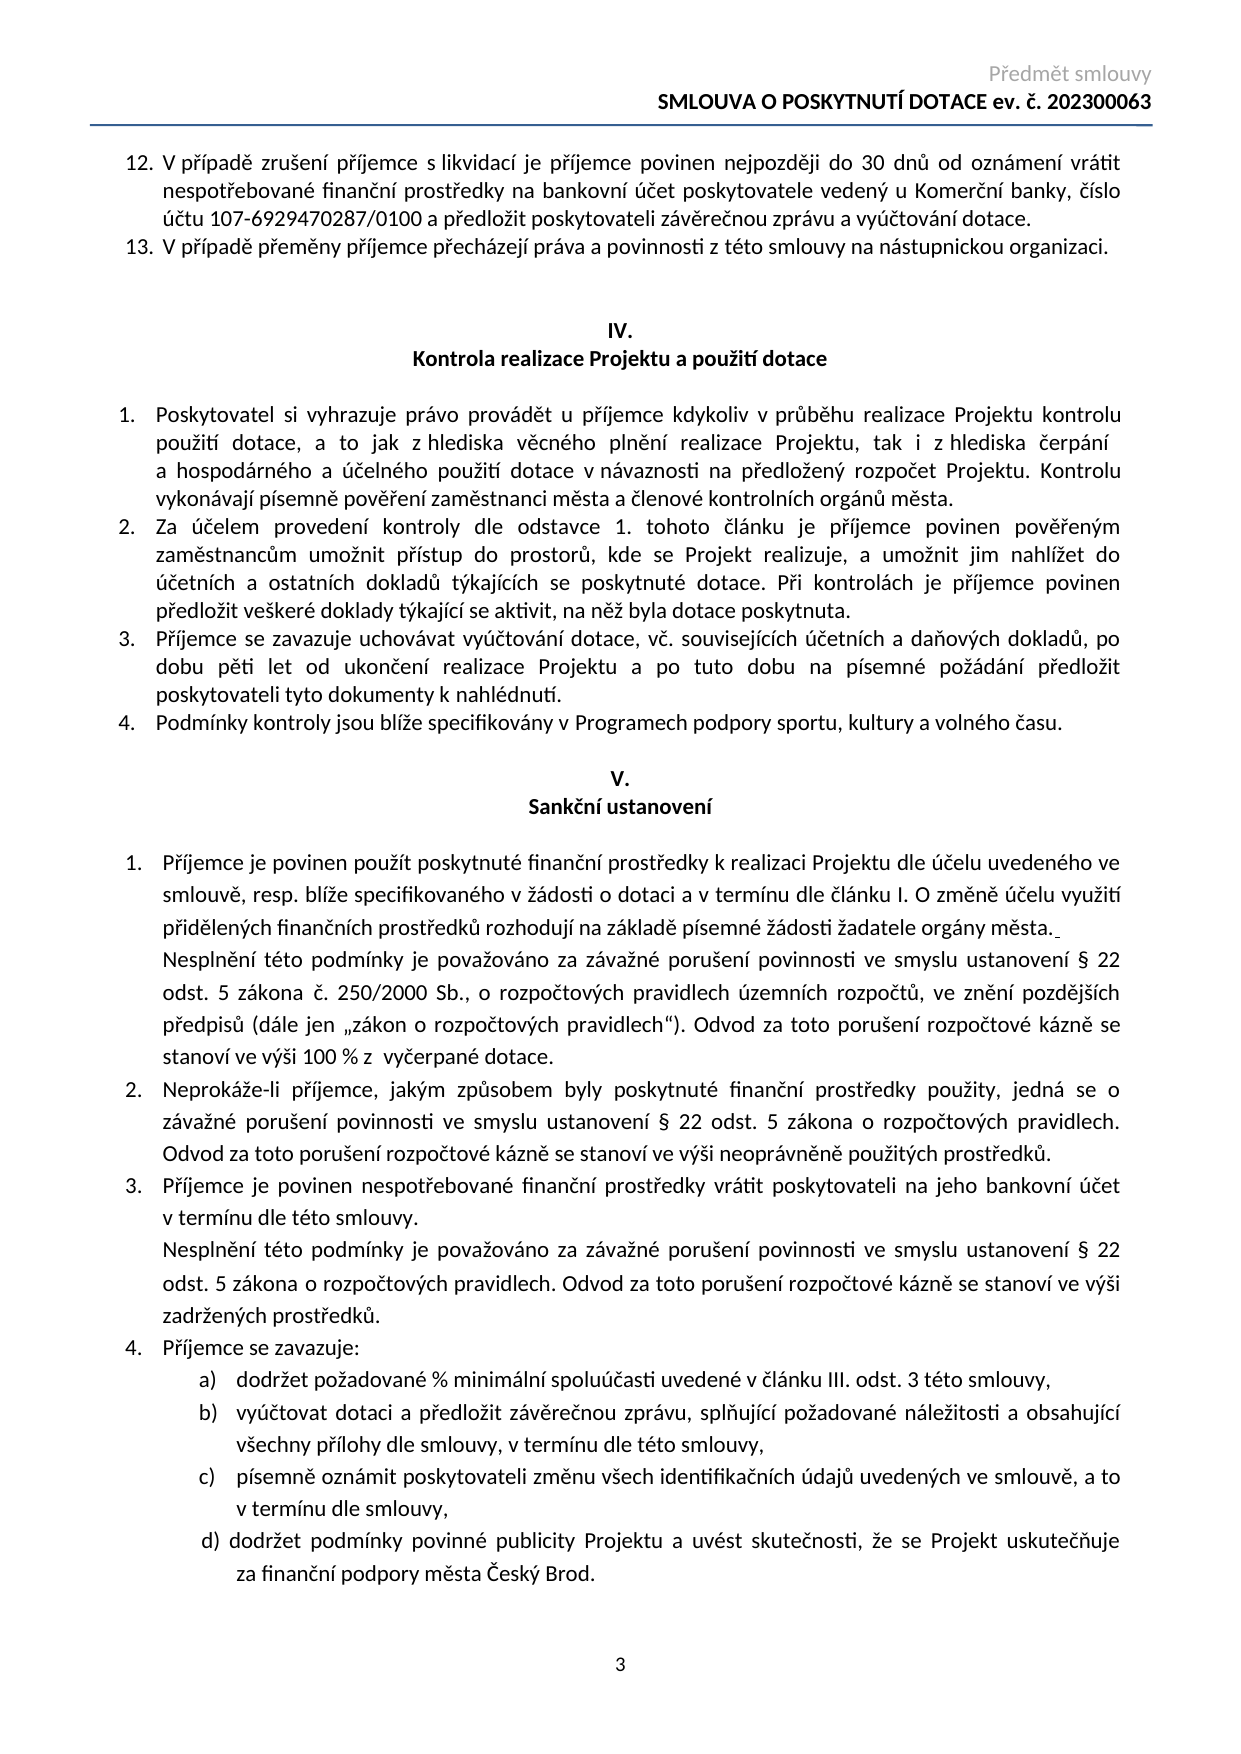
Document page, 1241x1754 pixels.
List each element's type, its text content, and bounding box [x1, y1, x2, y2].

list Podmínky kontroly jsou blíže specifikovány v Programech podpory sportu, kultury a volného času. [118, 708, 1122, 736]
text Kontrola realizace Projektu a použití dotace [118, 344, 1122, 372]
list Za účelem provedení kontroly dle odstavce 1. tohoto článku je příjemce povinen pověřeným zaměstnancům umožnit přístup do prostorů, kde se Projekt realizuje, a umožnit jim nahlížet do účetních a ostatních dokladů týkajících se poskytnuté dotace. Při kontrolách je příjemce povinen předložit veškeré doklady týkající se aktivit, na něž byla dotace poskytnuta. [118, 512, 1122, 624]
text IV. [118, 316, 1122, 344]
list Poskytovatel si vyhrazuje právo provádět u příjemce kdykoliv v průběhu realizace Projektu kontrolu použití dotace, a to jak z hlediska věcného plnění realizace Projektu, tak i z hlediska čerpání a hospodárného a účelného použití dotace v návaznosti na předložený rozpočet Projektu. Kontrolu vykonávají písemně pověření zaměstnanci města a členové kontrolních orgánů města. [118, 400, 1122, 512]
list V případě zrušení příjemce s likvidací je příjemce povinen nejpozději do 30 dnů od oznámení vrátit nespotřebované finanční prostředky na bankovní účet poskytovatele vedený u Komerční banky, číslo účtu 107-6929470287/0100 a předložit poskytovateli závěrečnou zprávu a vyúčtování dotace. [125, 148, 1122, 232]
text V. [118, 764, 1122, 792]
list Nesplnění této podmínky je považováno za závažné porušení povinnosti ve smyslu ustanovení § 22 odst. 5 zákona o rozpočtových pravidlech. Odvod za toto porušení rozpočtové kázně se stanoví ve výši zadržených prostředků. [162, 1236, 1122, 1329]
list Příjemce je povinen použít poskytnuté finanční prostředky k realizaci Projektu dle účelu uvedeného ve smlouvě, resp. blíže specifikovaného v žádosti o dotaci a v termínu dle článku I. O změně účelu využití přidělených finančních prostředků rozhodují na základě písemné žádosti žadatele orgány města. [125, 848, 1122, 941]
list dodržet požadované % minimální spoluúčasti uvedené v článku III. odst. 3 této smlouvy, [199, 1366, 1122, 1393]
list Příjemce se zavazuje uchovávat vyúčtování dotace, vč. souvisejících účetních a daňových dokladů, po dobu pěti let od ukončení realizace Projektu a po tuto dobu na písemné požádání předložit poskytovateli tyto dokumenty k nahlédnutí. [118, 624, 1122, 708]
list vyúčtovat dotaci a předložit závěrečnou zprávu, splňující požadované náležitosti a obsahující všechny přílohy dle smlouvy, v termínu dle této smlouvy, [199, 1398, 1122, 1458]
list d) dodržet podmínky povinné publicity Projektu a uvést skutečnosti, že se Projekt uskutečňuje za finanční podpory města Český Brod. [201, 1526, 1122, 1587]
list Příjemce je povinen nespotřebované finanční prostředky vrátit poskytovateli na jeho bankovní účet v termínu dle této smlouvy. [125, 1171, 1122, 1231]
list písemně oznámit poskytovateli změnu všech identifikačních údajů uvedených ve smlouvě, a to v termínu dle smlouvy, [199, 1462, 1122, 1522]
text Sankční ustanovení [118, 792, 1122, 820]
list Příjemce se zavazuje: [125, 1333, 1122, 1361]
list V případě přeměny příjemce přecházejí práva a povinnosti z této smlouvy na nástupnickou organizaci. [125, 232, 1122, 260]
list Nesplnění této podmínky je považováno za závažné porušení povinnosti ve smyslu ustanovení § 22 odst. 5 zákona č. 250/2000 Sb., o rozpočtových pravidlech územních rozpočtů, ve znění pozdějších předpisů (dále jen „zákon o rozpočtových pravidlech“). Odvod za toto porušení rozpočtové kázně se stanoví ve výši 100 % z vyčerpané dotace. [162, 945, 1122, 1071]
list Neprokáže-li příjemce, jakým způsobem byly poskytnuté finanční prostředky použity, jedná se o závažné porušení povinnosti ve smyslu ustanovení § 22 odst. 5 zákona o rozpočtových pravidlech. Odvod za toto porušení rozpočtové kázně se stanoví ve výši neoprávněně použitých prostředků. [125, 1075, 1122, 1167]
